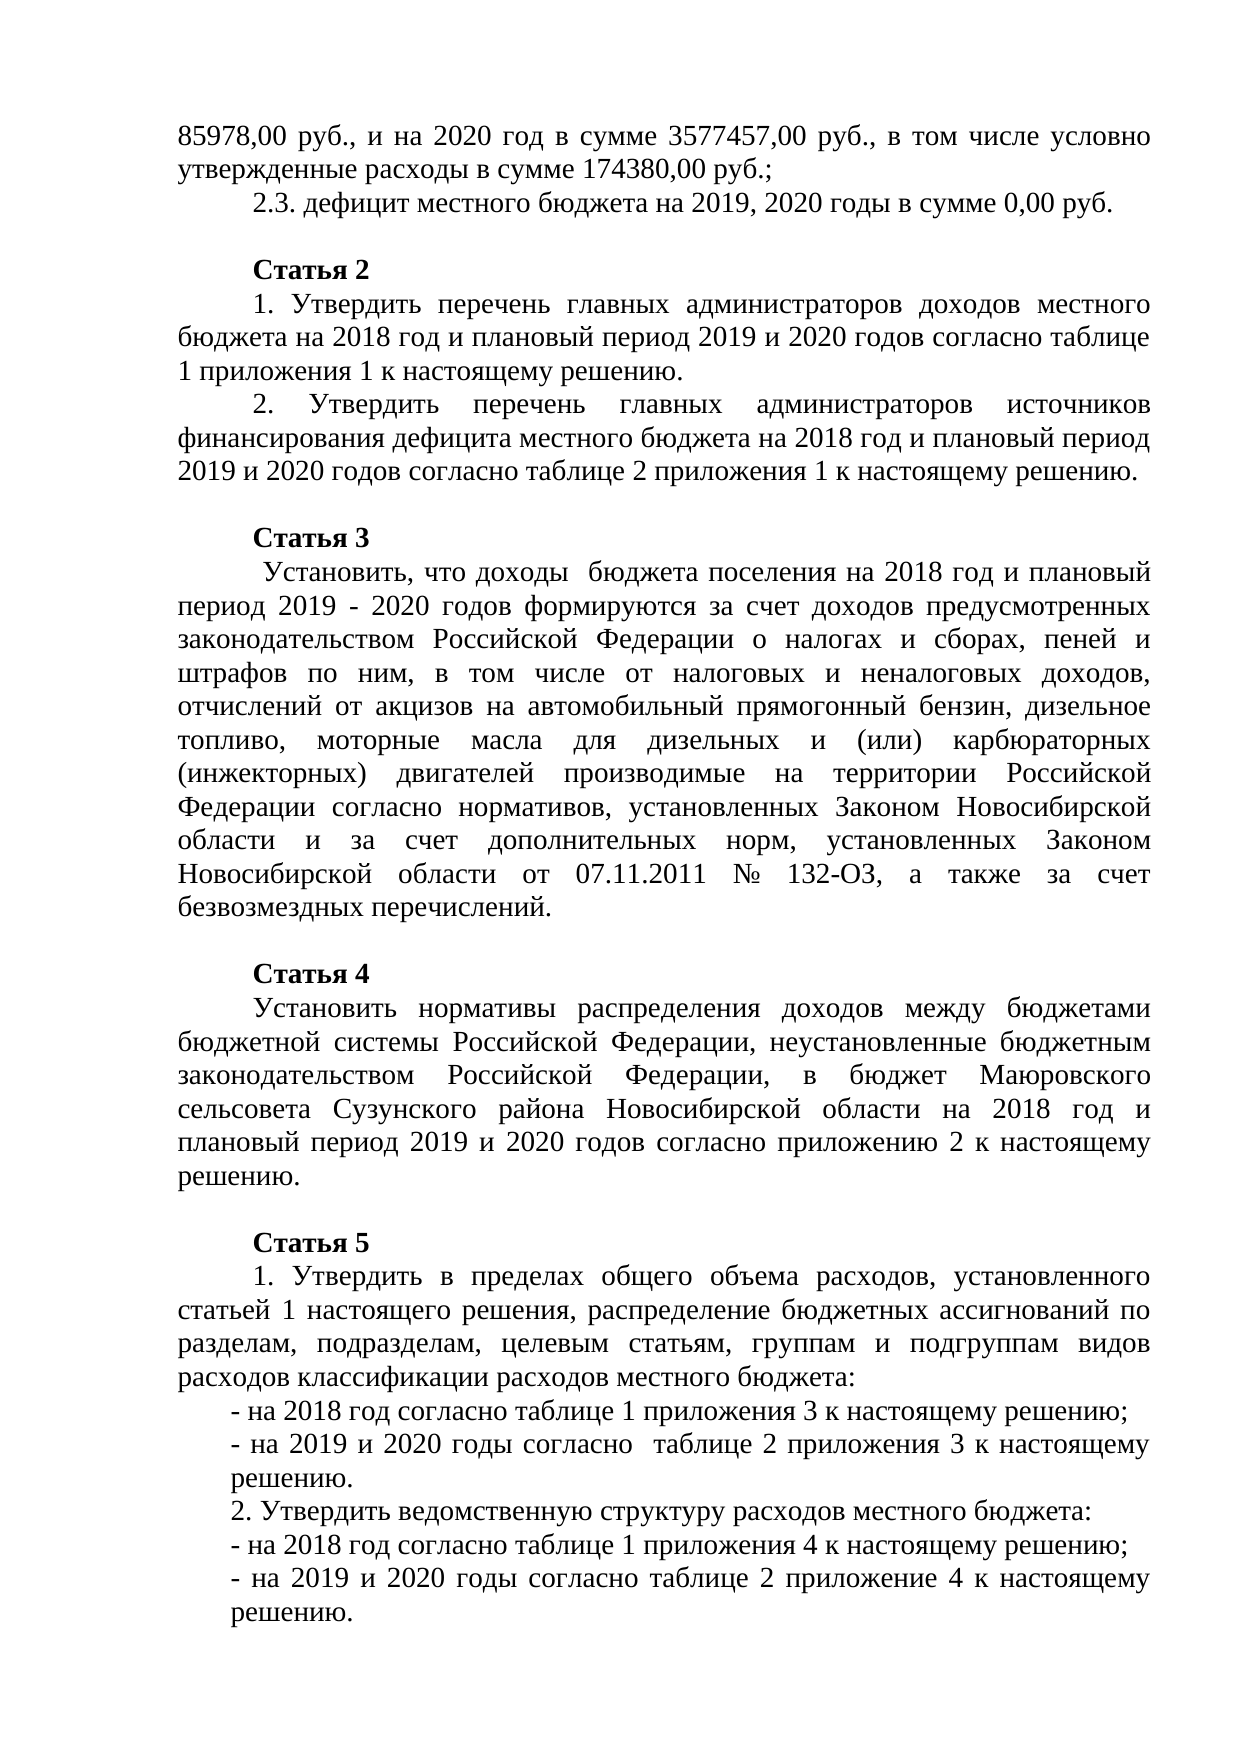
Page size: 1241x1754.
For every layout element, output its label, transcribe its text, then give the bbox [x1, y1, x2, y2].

text 2. Утвердить перечень главных администраторов источников финансирования дефицита местного бюджета на 2018 год и плановый период 2019 и 2020 годов согласно таблице 2 приложения 1 к настоящему решению. [177, 386, 1152, 487]
text Установить, что доходы бюджета поселения на 2018 год и плановый период 2019 - 2020 годов формируются за счет доходов предусмотренных законодательством Российской Федерации о налогах и сборах, пеней и штрафов по ним, в том числе от налоговых и неналоговых доходов, отчислений от акцизов на автомобильный прямогонный бензин, дизельное топливо, моторные масла для дизельных и (или) карбюраторных (инжекторных) двигателей производимые на территории Российской Федерации согласно нормативов, установленных Законом Новосибирской области и за счет дополнительных норм, установленных Законом Новосибирской области от 07.11.2011 № 132-ОЗ, а также за счет безвозмездных перечислений. [177, 554, 1152, 923]
text - на 2019 и 2020 годы согласно таблице 2 приложение 4 к настоящему решению. [230, 1560, 1152, 1627]
text - на 2019 и 2020 годы согласно таблице 2 приложения 3 к настоящему решению. [230, 1426, 1152, 1493]
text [177, 118, 1152, 185]
text 1. Утвердить в пределах общего объема расходов, установленного статьей 1 настоящего решения, распределение бюджетных ассигнований по разделам, подразделам, целевым статьям, группам и подгруппам видов расходов классификации расходов местного бюджета: [177, 1258, 1152, 1393]
text Статья 2 [177, 252, 1152, 286]
text Статья 5 [177, 1225, 1152, 1258]
text Установить нормативы распределения доходов между бюджетами бюджетной системы Российской Федерации, неустановленные бюджетным законодательством Российской Федерации, в бюджет Маюровского сельсовета Сузунского района Новосибирской области на 2018 год и плановый период 2019 и 2020 годов согласно приложению 2 к настоящему решению. [177, 990, 1152, 1191]
text Статья 3 [177, 521, 1152, 554]
text 2. Утвердить ведомственную структуру расходов местного бюджета: [230, 1493, 1152, 1527]
text 1. Утвердить перечень главных администраторов доходов местного бюджета на 2018 год и плановый период 2019 и 2020 годов согласно таблице 1 приложения 1 к настоящему решению. [177, 286, 1152, 386]
text - на 2018 год согласно таблице 1 приложения 3 к настоящему решению; [230, 1393, 1152, 1426]
text Статья 4 [177, 957, 1152, 990]
text - на 2018 год согласно таблице 1 приложения 4 к настоящему решению; [230, 1527, 1152, 1560]
text 2.3. дефицит местного бюджета на 2019, 2020 годы в сумме 0,00 руб. [177, 185, 1152, 219]
